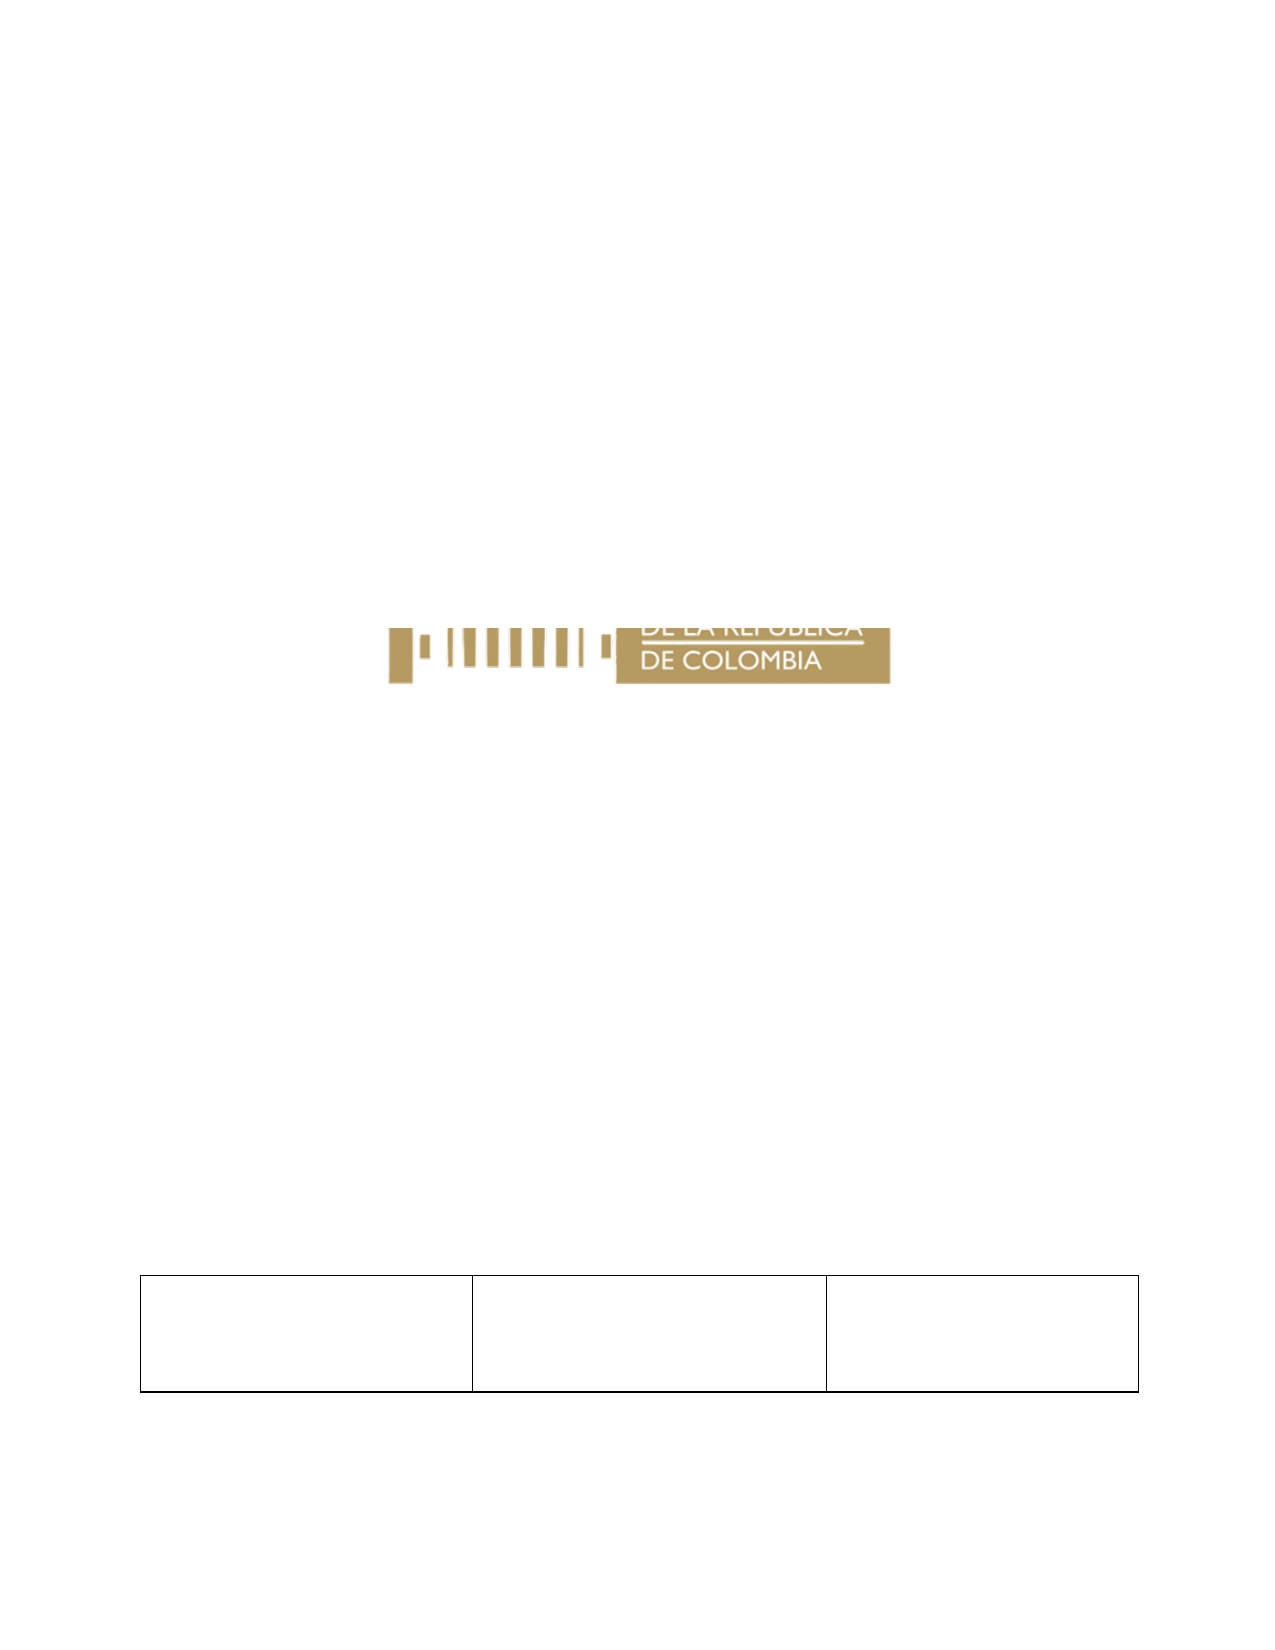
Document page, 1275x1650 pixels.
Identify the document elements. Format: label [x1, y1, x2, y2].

picture [374, 628, 903, 694]
table_cell [473, 1276, 826, 1391]
table_cell [141, 1276, 472, 1391]
table_cell [827, 1276, 1138, 1391]
